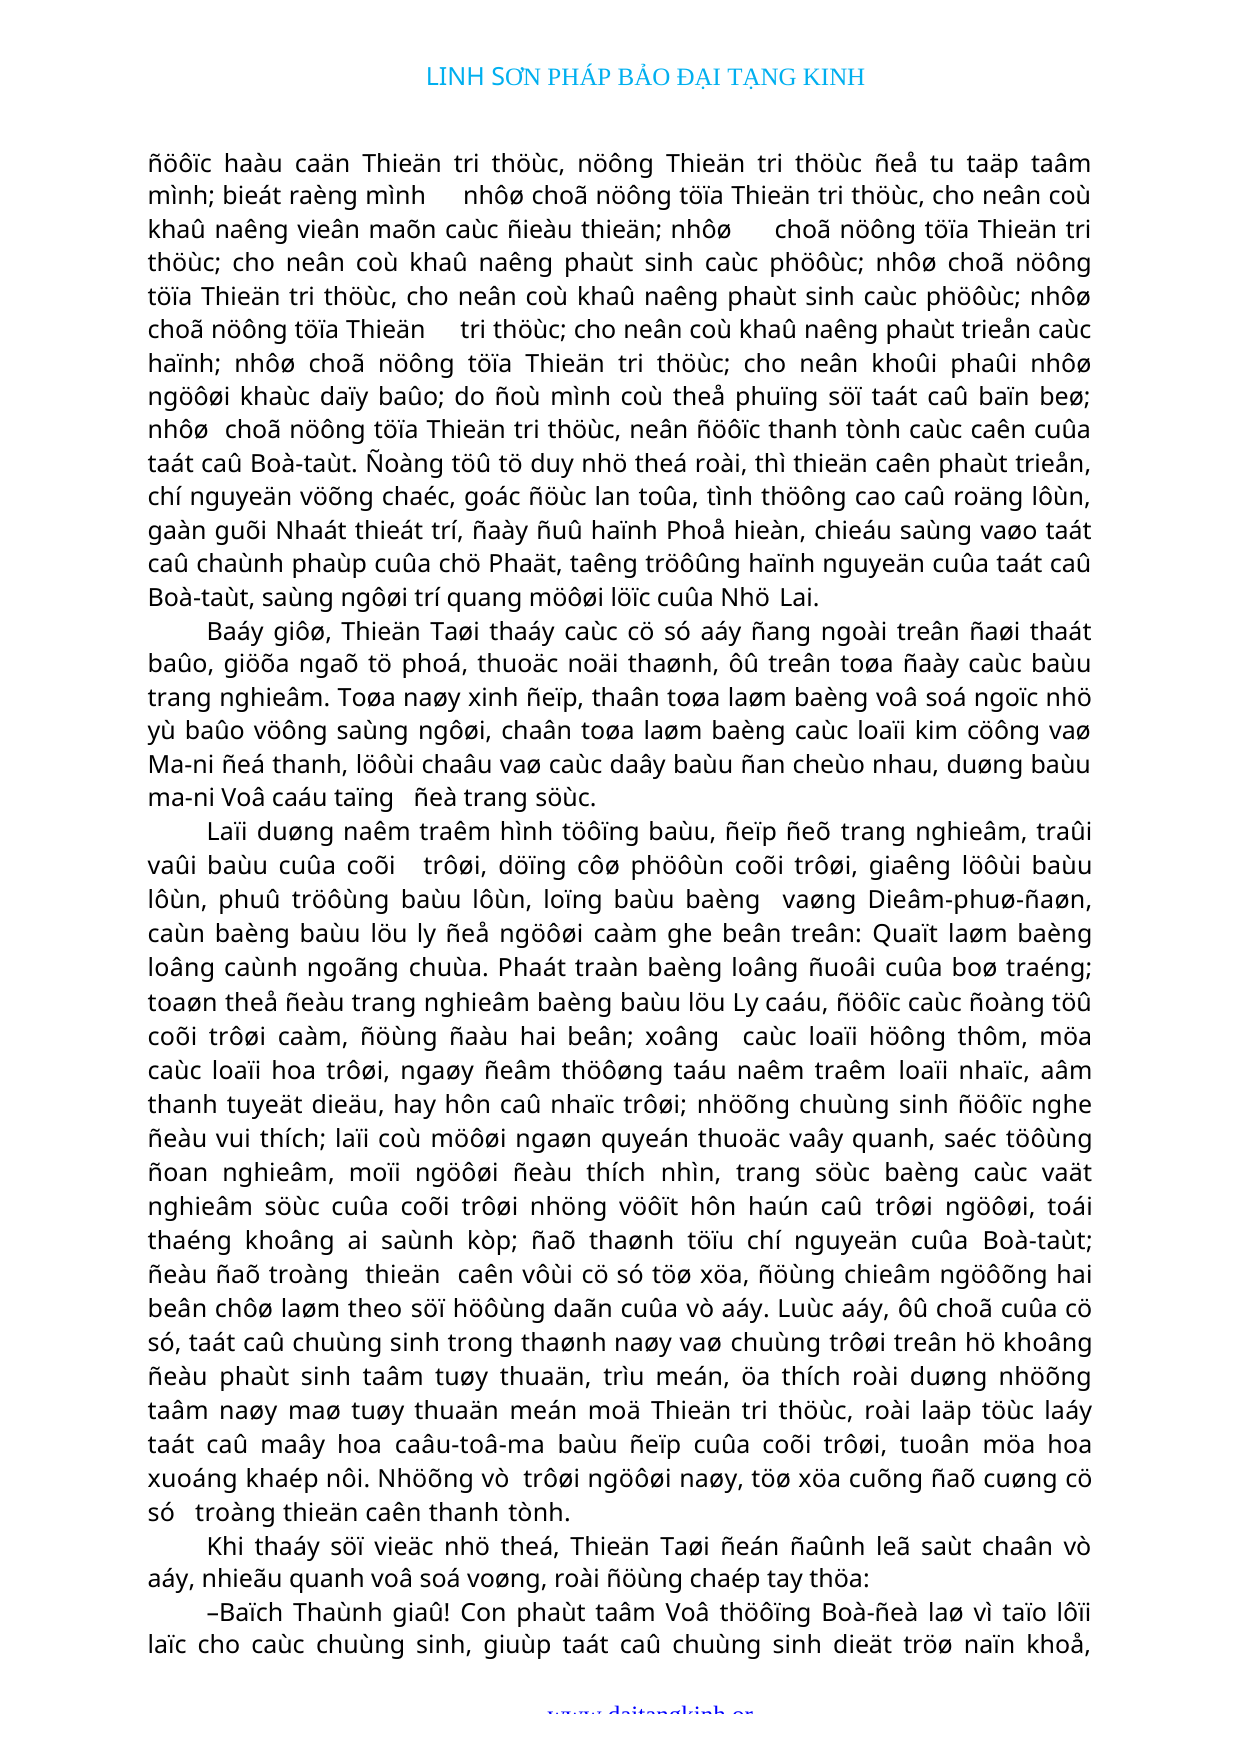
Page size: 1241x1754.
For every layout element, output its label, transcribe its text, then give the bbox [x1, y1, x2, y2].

text Baáy giôø, Thieän Taøi thaáy caùc cö só aáy ñang ngoài treân ñaøi thaát baûo, giöõa ngaõ tö phoá, thuoäc noäi thaønh, ôû treân toøa ñaày caùc baùu trang nghieâm. Toøa naøy xinh ñeïp, thaân toøa laøm baèng voâ soá ngoïc nhö yù baûo vöông saùng ngôøi, chaân toøa laøm baèng caùc loaïi kim cöông vaø Ma-ni ñeá thanh, löôùi chaâu vaø caùc daây baùu ñan cheùo nhau, duøng baùu ma-ni Voâ caáu taïng ñeà trang söùc. [147, 613, 1093, 814]
text Khi thaáy söï vieäc nhö theá, Thieän Taøi ñeán ñaûnh leã saùt chaân vò aáy, nhieãu quanh voâ soá voøng, roài ñöùng chaép tay thöa: [147, 1529, 1093, 1594]
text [147, 1594, 1093, 1661]
text Laïi duøng naêm traêm hình töôïng baùu, ñeïp ñeõ trang nghieâm, traûi vaûi baùu cuûa coõi trôøi, döïng côø phöôùn coõi trôøi, giaêng löôùi baùu lôùn, phuû tröôùng baùu lôùn, loïng baùu baèng vaøng Dieâm-phuø-ñaøn, caùn baèng baùu löu ly ñeå ngöôøi caàm ghe beân treân: Quaït laøm baèng loâng caùnh ngoãng chuùa. Phaát traàn baèng loâng ñuoâi cuûa boø traéng; toaøn theå ñeàu trang nghieâm baèng baùu löu Ly caáu, ñöôïc caùc ñoàng töû coõi trôøi caàm, ñöùng ñaàu hai beân; xoâng caùc loaïi höông thôm, möa caùc loaïi hoa trôøi, ngaøy ñeâm thöôøng taáu naêm traêm loaïi nhaïc, aâm thanh tuyeät dieäu, hay hôn caû nhaïc trôøi; nhöõng chuùng sinh ñöôïc nghe ñeàu vui thích; laïi coù möôøi ngaøn quyeán thuoäc vaây quanh, saéc töôùng ñoan nghieâm, moïi ngöôøi ñeàu thích nhìn, trang söùc baèng caùc vaät nghieâm söùc cuûa coõi trôøi nhöng vöôït hôn haún caû trôøi ngöôøi, toái thaéng khoâng ai saùnh kòp; ñaõ thaønh töïu chí nguyeän cuûa Boà-taùt; ñeàu ñaõ troàng thieän caên vôùi cö só töø xöa, ñöùng chieâm ngöôõng hai beân chôø laøm theo söï höôùng daãn cuûa vò aáy. Luùc aáy, ôû choã cuûa cö só, taát caû chuùng sinh trong thaønh naøy vaø chuùng trôøi treân hö khoâng ñeàu phaùt sinh taâm tuøy thuaän, trìu meán, öa thích roài duøng nhöõng taâm naøy maø tuøy thuaän meán moä Thieän tri thöùc, roài laäp töùc laáy taát caû maây hoa caâu-toâ-ma baùu ñeïp cuûa coõi trôøi, tuoân möa hoa xuoáng khaép nôi. Nhöõng vò trôøi ngöôøi naøy, töø xöa cuõng ñaõ cuøng cö só troàng thieän caên thanh tònh. [147, 814, 1093, 1529]
text ñöôïc haàu caän Thieän tri thöùc, nöông Thieän tri thöùc ñeå tu taäp taâm mình; bieát raèng mình nhôø choã nöông töïa Thieän tri thöùc, cho neân coù khaû naêng vieân maõn caùc ñieàu thieän; nhôø choã nöông töïa Thieän tri thöùc; cho neân coù khaû naêng phaùt sinh caùc phöôùc; nhôø choã nöông töïa Thieän tri thöùc, cho neân coù khaû naêng phaùt sinh caùc phöôùc; nhôø choã nöông töïa Thieän tri thöùc; cho neân coù khaû naêng phaùt trieån caùc haïnh; nhôø choã nöông töïa Thieän tri thöùc; cho neân khoûi phaûi nhôø ngöôøi khaùc daïy baûo; do ñoù mình coù theå phuïng söï taát caû baïn beø; nhôø choã nöông töïa Thieän tri thöùc, neân ñöôïc thanh tònh caùc caên cuûa taát caû Boà-taùt. Ñoàng töû tö duy nhö theá roài, thì thieän caên phaùt trieån, chí nguyeän vöõng chaéc, goác ñöùc lan toûa, tình thöông cao caû roäng lôùn, gaàn guõi Nhaát thieát trí, ñaày ñuû haïnh Phoå hieàn, chieáu saùng vaøo taát caû chaùnh phaùp cuûa chö Phaät, taêng tröôûng haïnh nguyeän cuûa taát caû Boà-taùt, saùng ngôøi trí quang möôøi löïc cuûa Nhö Lai. [147, 145, 1093, 613]
